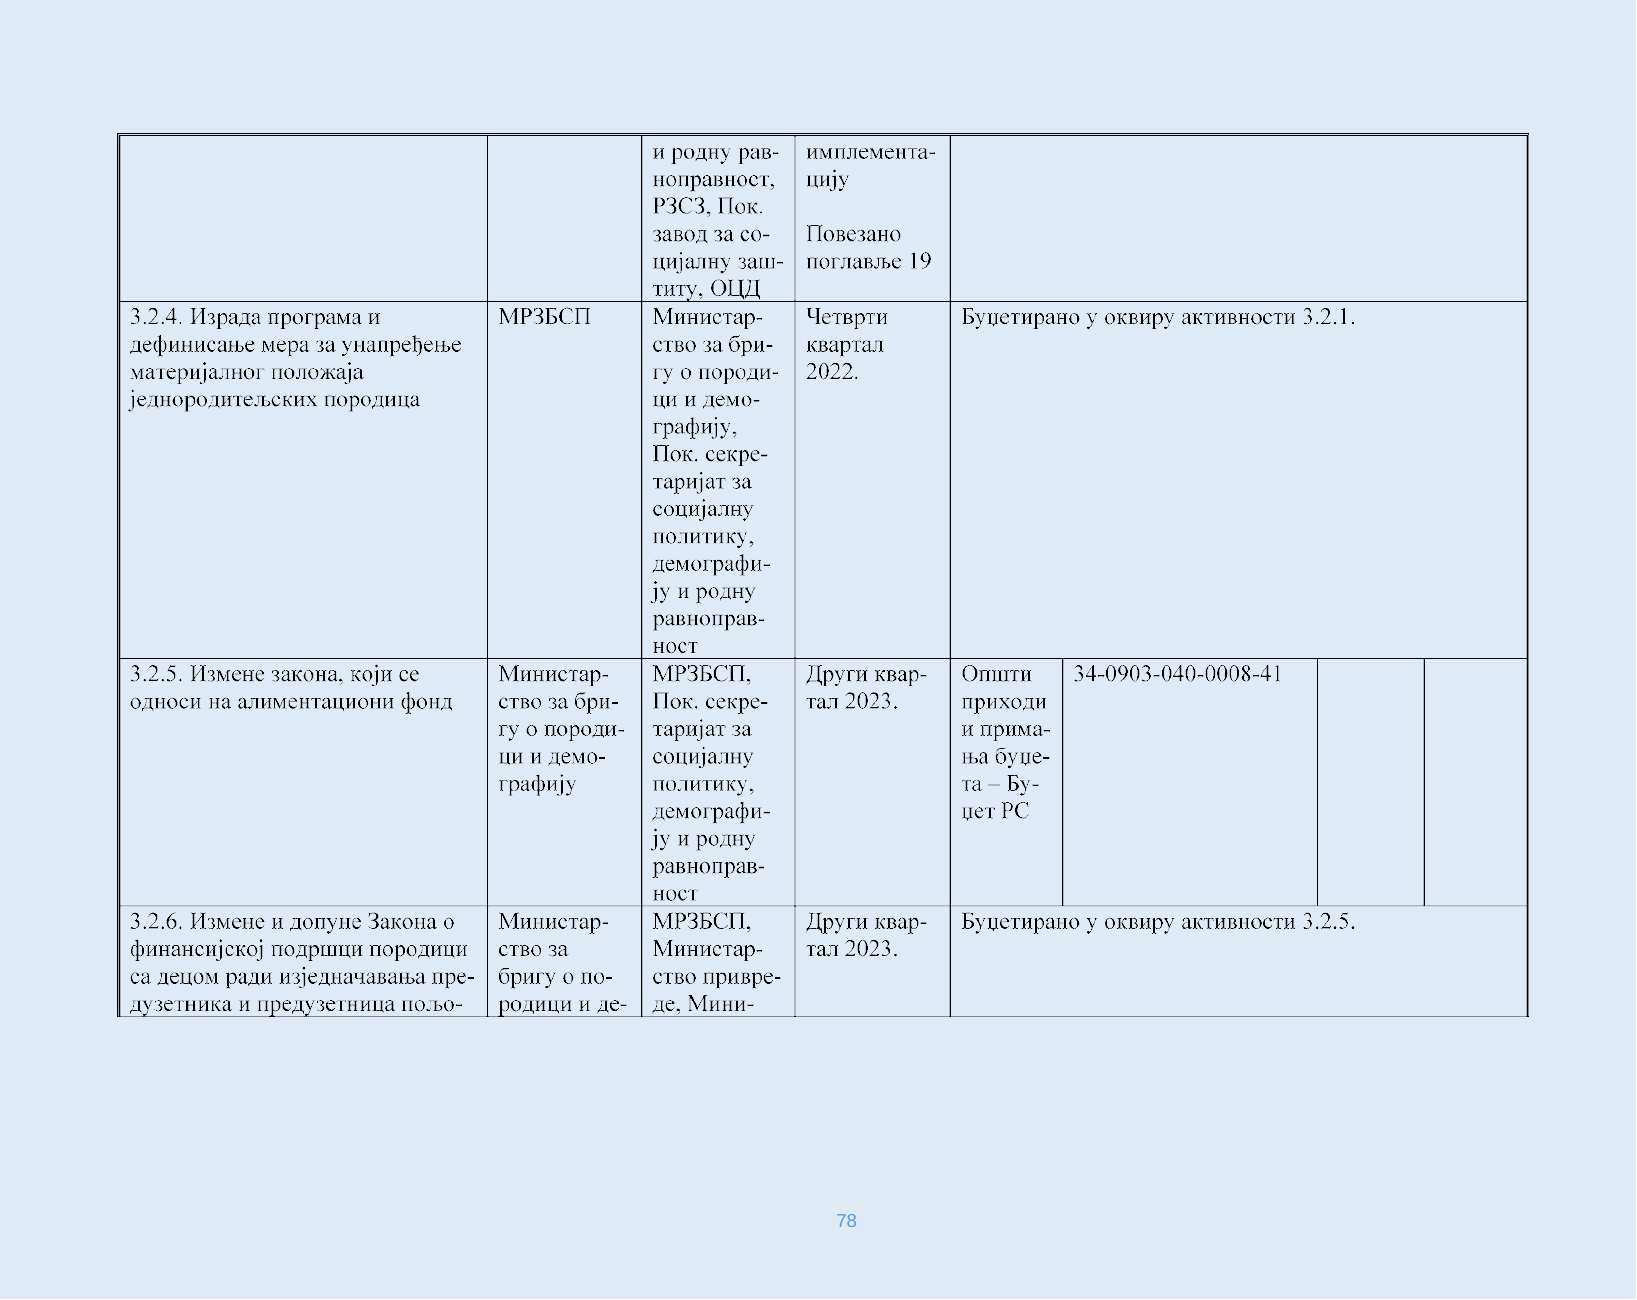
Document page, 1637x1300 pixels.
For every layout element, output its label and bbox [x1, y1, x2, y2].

picture [117, 133, 1529, 1017]
